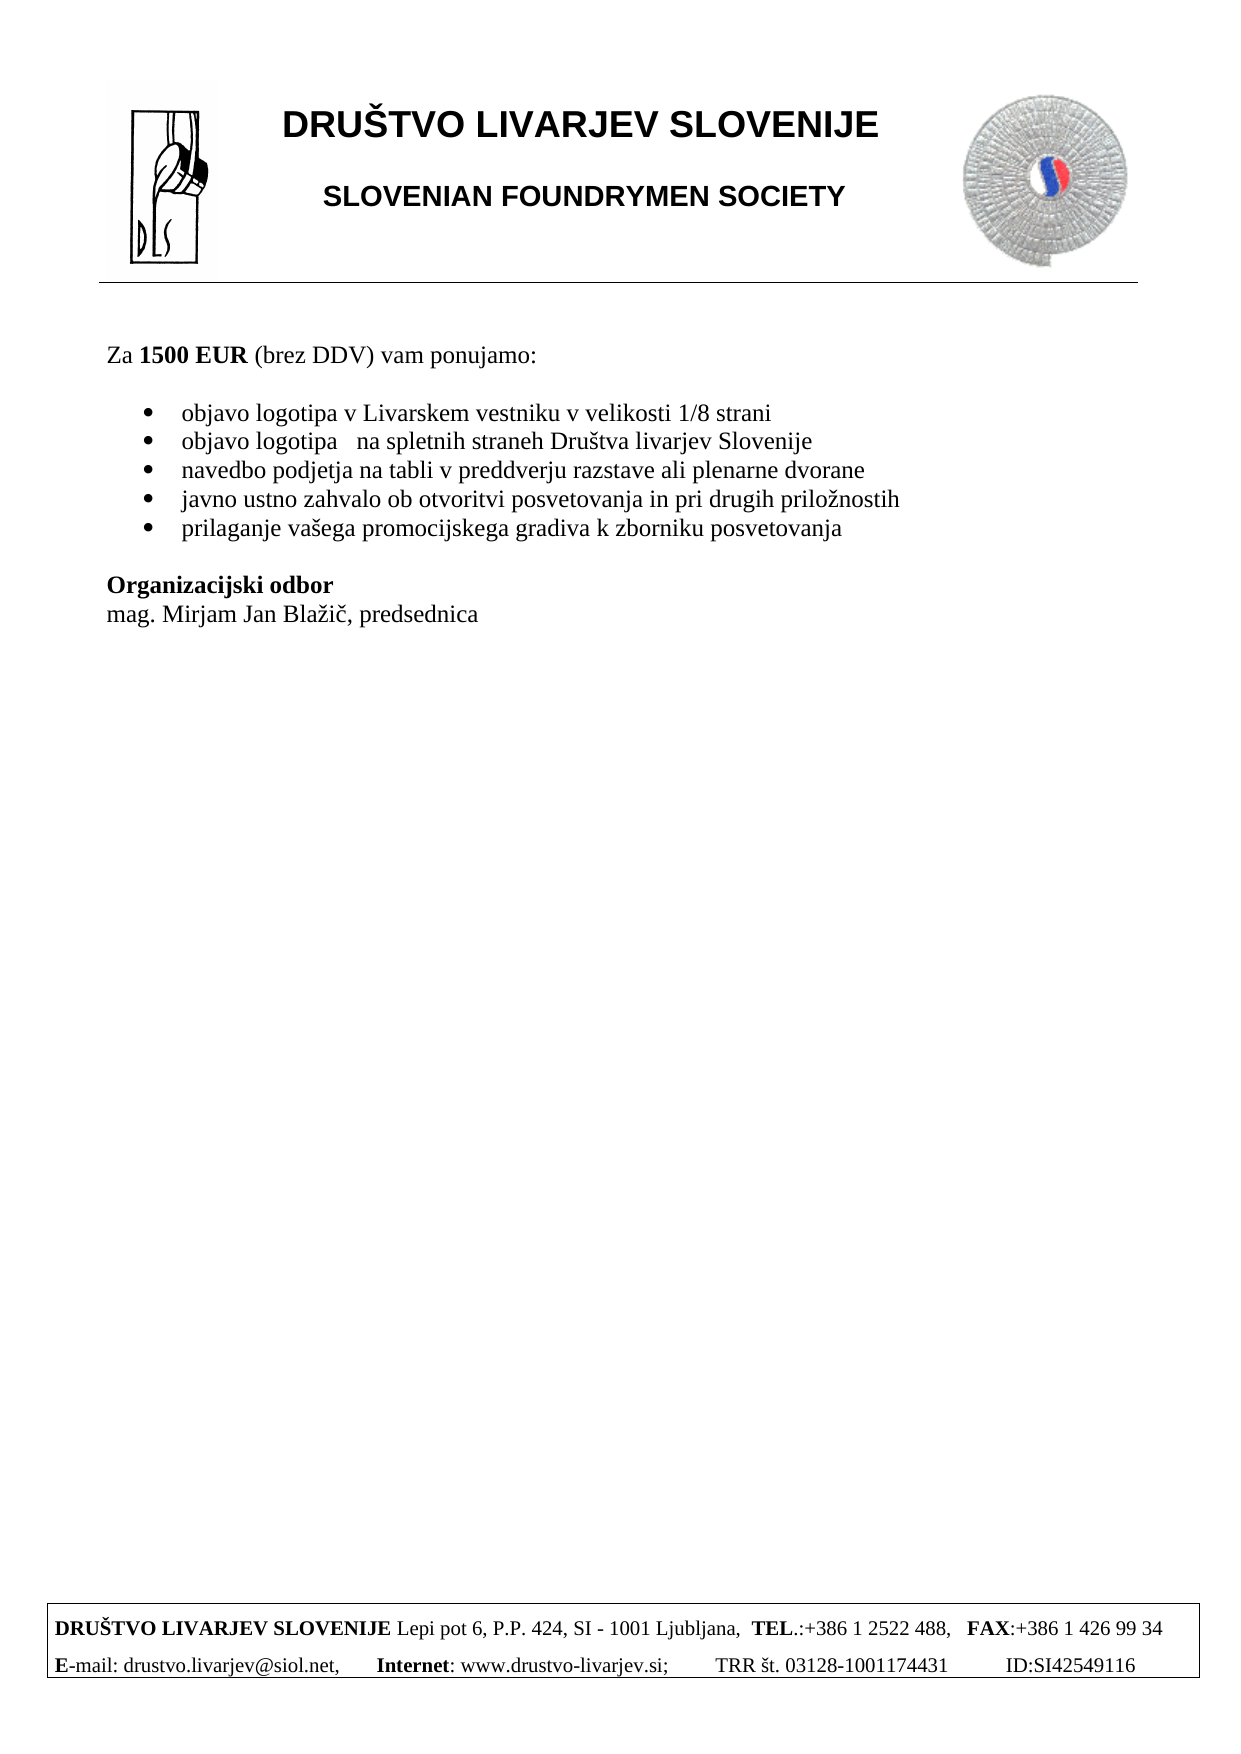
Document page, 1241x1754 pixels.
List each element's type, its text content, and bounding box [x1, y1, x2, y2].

text Za 1500 EUR (brez DDV) vam ponujamo: [106, 340, 1134, 369]
list navedbo podjetja na tabli v preddverju razstave ali plenarne dvorane [144, 455, 1134, 484]
list objavo logotipa v Livarskem vestniku v velikosti 1/8 strani [144, 398, 1134, 426]
subtitle Organizacijski odbor [106, 570, 1134, 599]
list objavo logotipa na spletnih straneh Društva livarjev Slovenije [144, 426, 1134, 455]
picture [106, 80, 219, 282]
list javno ustno zahvalo ob otvoritvi posvetovanja in pri drugih priložnostih [144, 484, 1134, 513]
text mag. Mirjam Jan Blažič, predsednica [106, 599, 1134, 628]
list prilaganje vašega promocijskega gradiva k zborniku posvetovanja [144, 513, 1134, 541]
picture [950, 86, 1138, 274]
